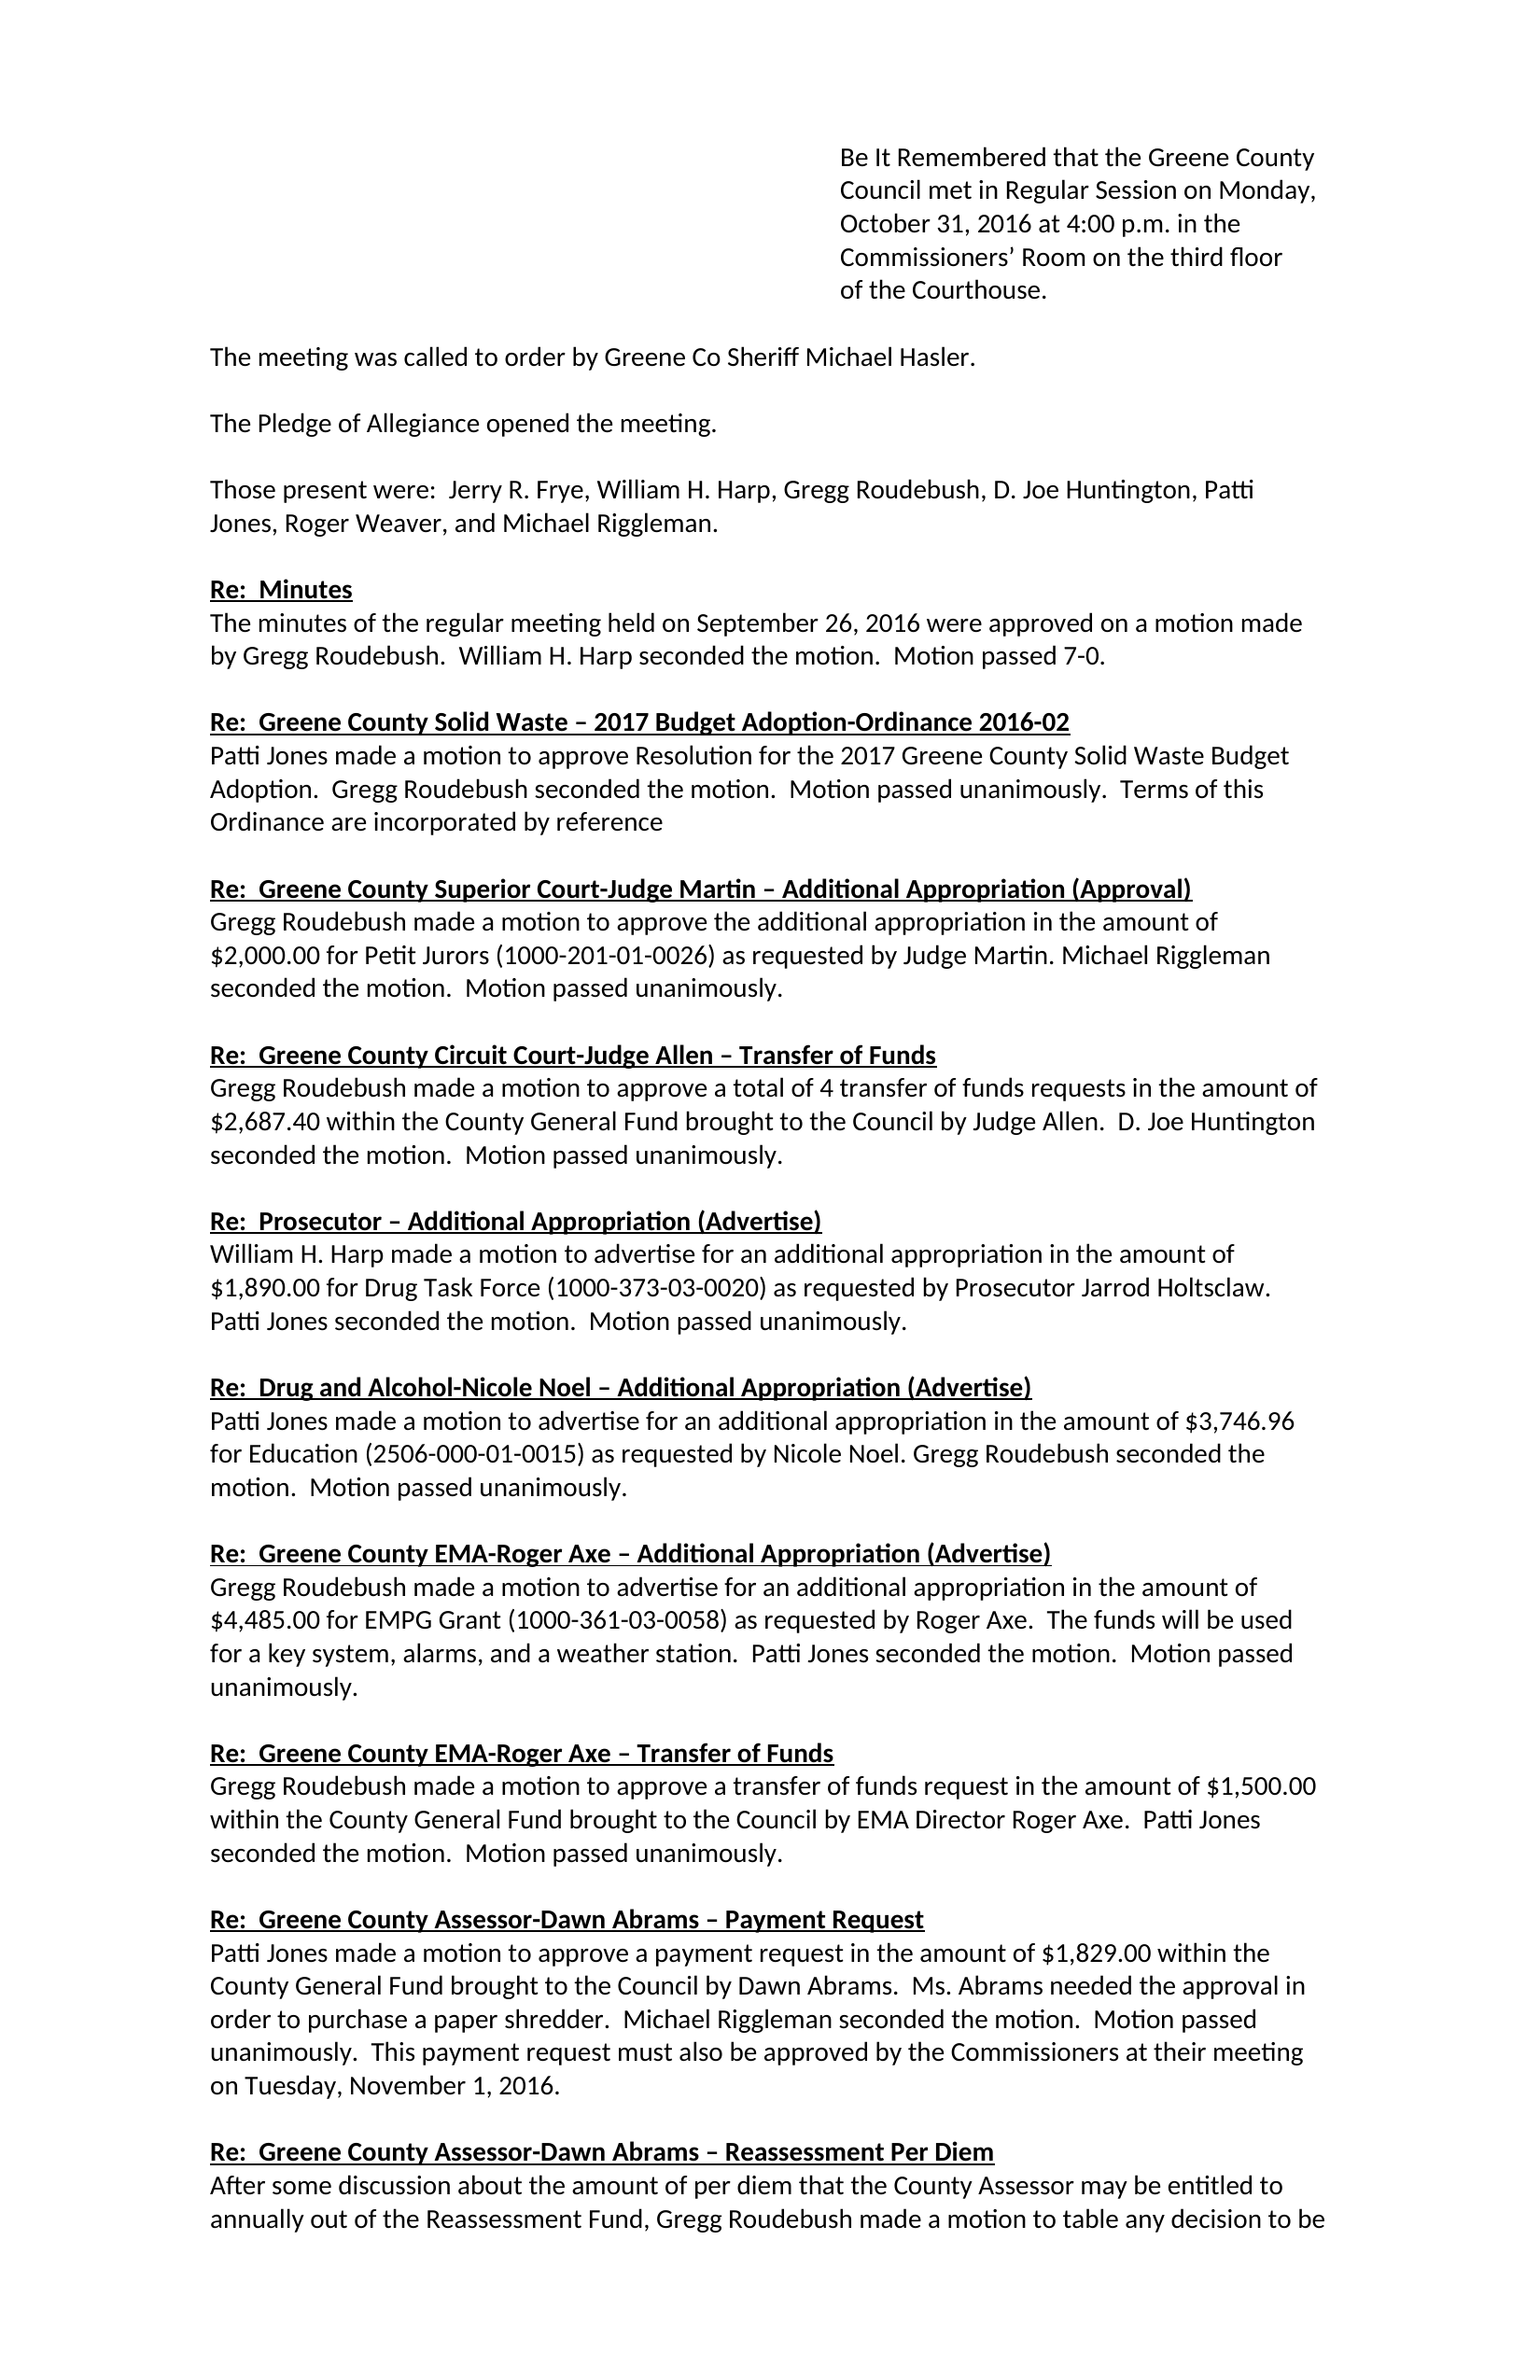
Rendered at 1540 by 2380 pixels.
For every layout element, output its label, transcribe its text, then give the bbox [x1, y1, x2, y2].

text Re: Greene County Circuit Court-Judge Allen – Transfer of Funds [210, 1038, 1330, 1071]
text Re: Greene County Assessor-Dawn Abrams – Reassessment Per Diem [210, 2135, 1330, 2168]
text Commissioners’ Room on the third floor [210, 240, 1330, 273]
text Re: Greene County Superior Court-Judge Martin – Additional Appropriation (Approval) [210, 872, 1330, 904]
text Re: Greene County EMA-Roger Axe – Additional Appropriation (Advertise) [210, 1536, 1330, 1570]
text Patti Jones made a motion to approve Resolution for the 2017 Greene County Solid Waste Budget Adoption. Gregg Roudebush seconded the motion. Motion passed unanimously. Terms of this Ordinance are incorporated by reference [210, 738, 1330, 838]
text The meeting was called to order by Greene Co Sheriff Michael Hasler. [210, 340, 1330, 372]
text Patti Jones made a motion to advertise for an additional appropriation in the amount of $3,746.96 for Education (2506-000-01-0015) as requested by Nicole Noel. Gregg Roudebush seconded the motion. Motion passed unanimously. [210, 1404, 1330, 1504]
text Re: Greene County EMA-Roger Axe – Transfer of Funds [210, 1736, 1330, 1770]
text Gregg Roudebush made a motion to approve the additional appropriation in the amount of $2,000.00 for Petit Jurors (1000-201-01-0026) as requested by Judge Martin. Michael Riggleman seconded the motion. Motion passed unanimously. [210, 904, 1330, 1004]
text Gregg Roudebush made a motion to approve a total of 4 transfer of funds requests in the amount of $2,687.40 within the County General Fund brought to the Council by Judge Allen. D. Joe Huntington seconded the motion. Motion passed unanimously. [210, 1071, 1330, 1170]
text of the Courthouse. [210, 273, 1330, 306]
text Be It Remembered that the Greene County [210, 140, 1330, 174]
text Gregg Roudebush made a motion to advertise for an additional appropriation in the amount of $4,485.00 for EMPG Grant (1000-361-03-0058) as requested by Roger Axe. The funds will be used for a key system, alarms, and a weather station. Patti Jones seconded the motion. Motion passed unanimously. [210, 1570, 1330, 1702]
text Re: Prosecutor – Additional Appropriation (Advertise) [210, 1204, 1330, 1238]
text Gregg Roudebush made a motion to approve a transfer of funds request in the amount of $1,500.00 within the County General Fund brought to the Council by EMA Director Roger Axe. Patti Jones seconded the motion. Motion passed unanimously. [210, 1770, 1330, 1869]
text The Pledge of Allegiance opened the meeting. [210, 406, 1330, 440]
text The minutes of the regular meeting held on September 26, 2016 were approved on a motion made by Gregg Roudebush. William H. Harp seconded the motion. Motion passed 7-0. [210, 606, 1330, 672]
text Re: Drug and Alcohol-Nicole Noel – Additional Appropriation (Advertise) [210, 1370, 1330, 1404]
text October 31, 2016 at 4:00 p.m. in the [210, 206, 1330, 240]
text Patti Jones made a motion to approve a payment request in the amount of $1,829.00 within the County General Fund brought to the Council by Dawn Abrams. Ms. Abrams needed the approval in order to purchase a paper shredder. Michael Riggleman seconded the motion. Motion passed unanimously. This payment request must also be approved by the Commissioners at their meeting on Tuesday, November 1, 2016. [210, 1936, 1330, 2102]
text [210, 2168, 1330, 2234]
text Re: Greene County Assessor-Dawn Abrams – Payment Request [210, 1902, 1330, 1936]
text Re: Minutes [210, 572, 1330, 606]
text Council met in Regular Session on Monday, [210, 174, 1330, 206]
text Re: Greene County Solid Waste – 2017 Budget Adoption-Ordinance 2016-02 [210, 706, 1330, 738]
text Those present were: Jerry R. Frye, William H. Harp, Gregg Roudebush, D. Joe Huntington, Patti Jones, Roger Weaver, and Michael Riggleman. [210, 472, 1330, 539]
text William H. Harp made a motion to advertise for an additional appropriation in the amount of $1,890.00 for Drug Task Force (1000-373-03-0020) as requested by Prosecutor Jarrod Holtsclaw. Patti Jones seconded the motion. Motion passed unanimously. [210, 1238, 1330, 1337]
